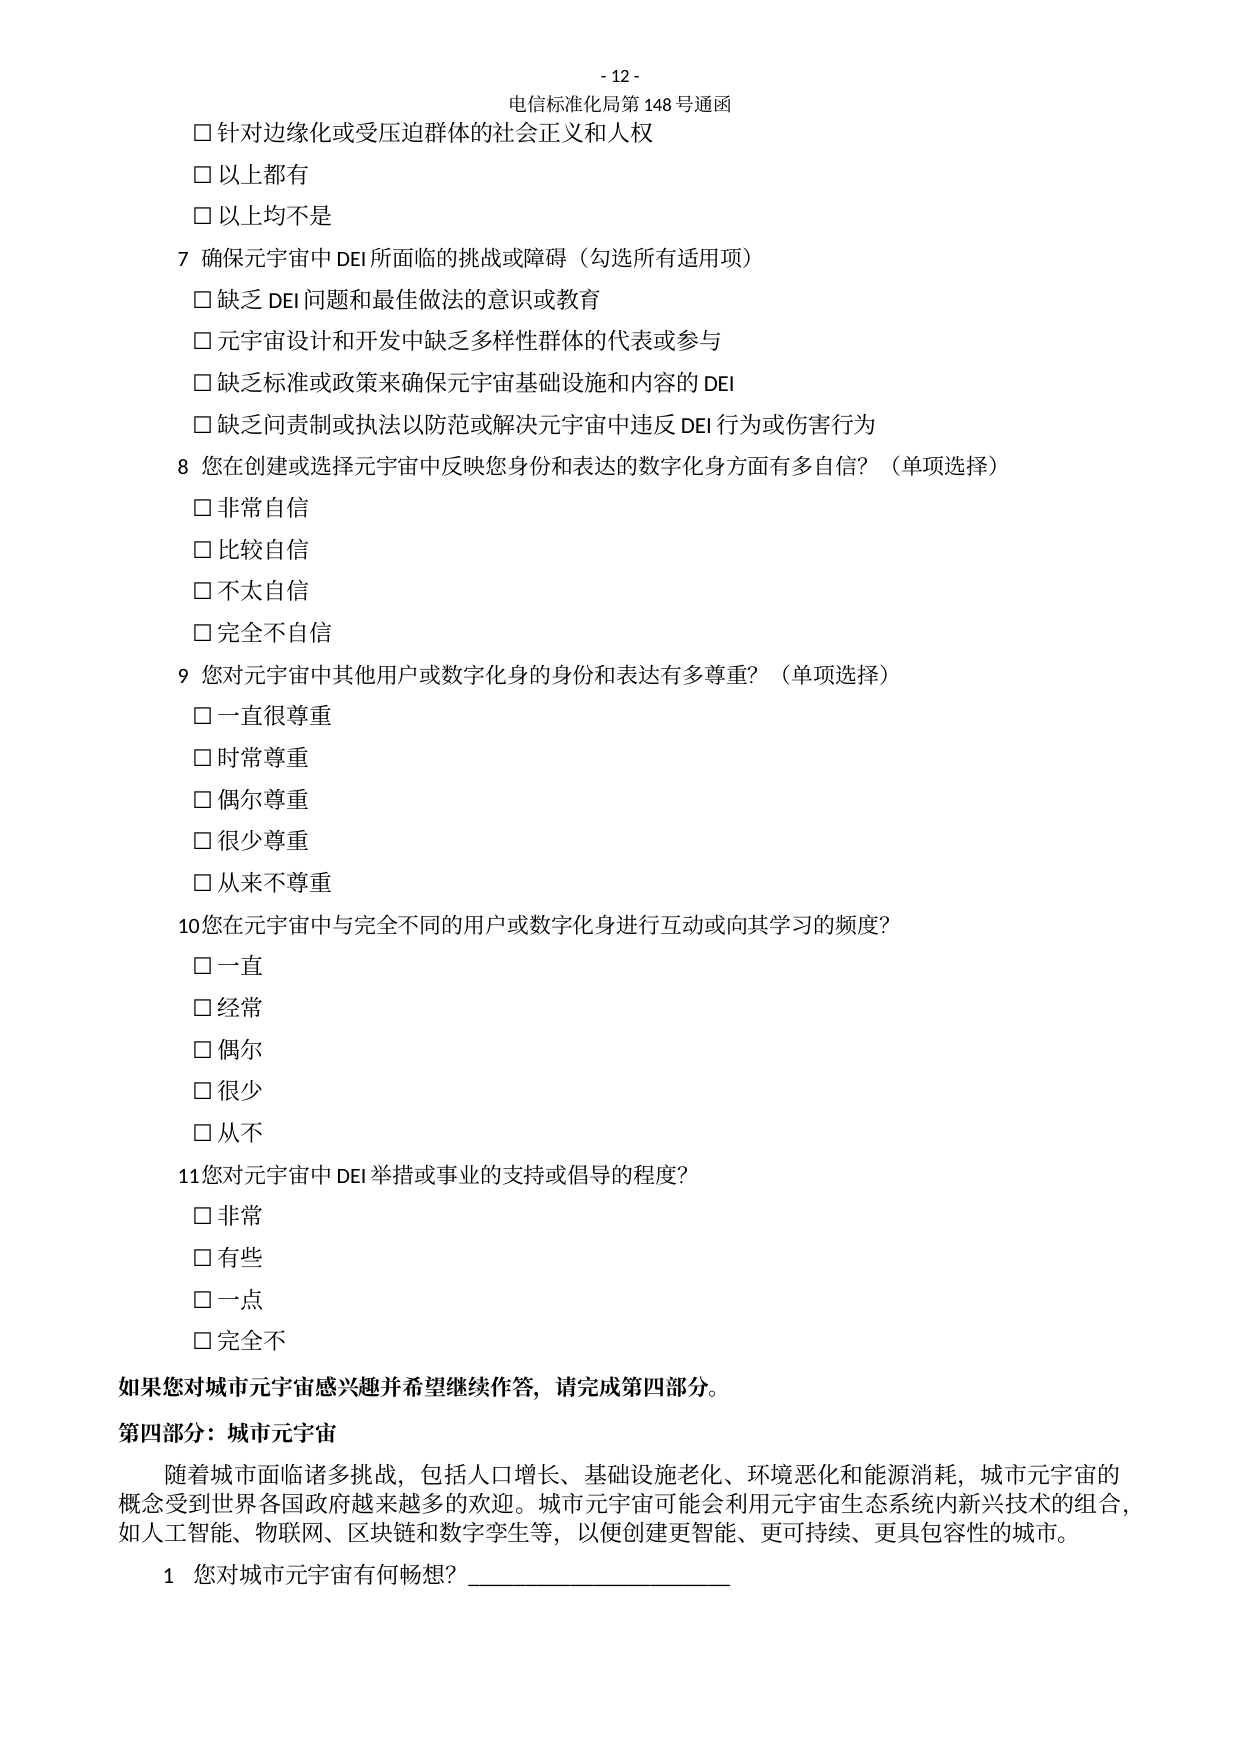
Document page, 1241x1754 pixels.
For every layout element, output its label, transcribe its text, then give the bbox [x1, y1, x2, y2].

text 非常自信 [192, 493, 1122, 522]
text 7 确保元宇宙中DEI所面临的挑战或障碍（勾选所有适用项） [177, 243, 1122, 272]
text 偶尔尊重 [192, 785, 1122, 814]
text 不太自信 [192, 576, 1122, 606]
text 10 您在元宇宙中与完全不同的用户或数字化身进行互动或向其学习的频度？ [177, 910, 1122, 939]
text 非常 [192, 1201, 1122, 1231]
text 经常 [192, 993, 1122, 1022]
text 8 您在创建或选择元宇宙中反映您身份和表达的数字化身方面有多自信？（单项选择） [177, 451, 1122, 481]
text 针对边缘化或受压迫群体的社会正义和人权 [192, 118, 1122, 147]
text 缺乏标准或政策来确保元宇宙基础设施和内容的DEI [192, 368, 1122, 397]
text 以上均不是 [192, 201, 1122, 231]
text 元宇宙设计和开发中缺乏多样性群体的代表或参与 [192, 326, 1122, 356]
text 缺乏问责制或执法以防范或解决元宇宙中违反DEI行为或伤害行为 [192, 410, 1122, 439]
text 一直 [192, 951, 1122, 981]
text 一直很尊重 [192, 701, 1122, 731]
text 比较自信 [192, 535, 1122, 564]
text 随着城市面临诸多挑战，包括人口增长、基础设施老化、环境恶化和能源消耗，城市元宇宙的概念受到世界各国政府越来越多的欢迎。城市元宇宙可能会利用元宇宙生态系统内新兴技术的组合，如人工智能、物联网、区块链和数字孪生等，以便创建更智能、更可持续、更具包容性的城市。 [118, 1460, 1122, 1547]
text 有些 [192, 1243, 1122, 1272]
text 11 您对元宇宙中DEI举措或事业的支持或倡导的程度？ [177, 1160, 1122, 1189]
subtitle 如果您对城市元宇宙感兴趣并希望继续作答，请完成第四部分。 [118, 1372, 1122, 1401]
text 9 您对元宇宙中其他用户或数字化身的身份和表达有多尊重？（单项选择） [177, 660, 1122, 689]
text 完全不 [192, 1326, 1122, 1356]
text 偶尔 [192, 1035, 1122, 1064]
text 从不 [192, 1118, 1122, 1147]
text 1 您对城市元宇宙有何畅想？_______________________ [156, 1560, 1122, 1589]
text 从来不尊重 [192, 868, 1122, 897]
text 时常尊重 [192, 743, 1122, 772]
text 完全不自信 [192, 618, 1122, 647]
text 很少 [192, 1076, 1122, 1106]
text 缺乏DEI问题和最佳做法的意识或教育 [192, 285, 1122, 314]
text 很少尊重 [192, 826, 1122, 856]
text 以上都有 [192, 160, 1122, 189]
subtitle 第四部分：城市元宇宙 [118, 1418, 1122, 1447]
text 一点 [192, 1285, 1122, 1314]
